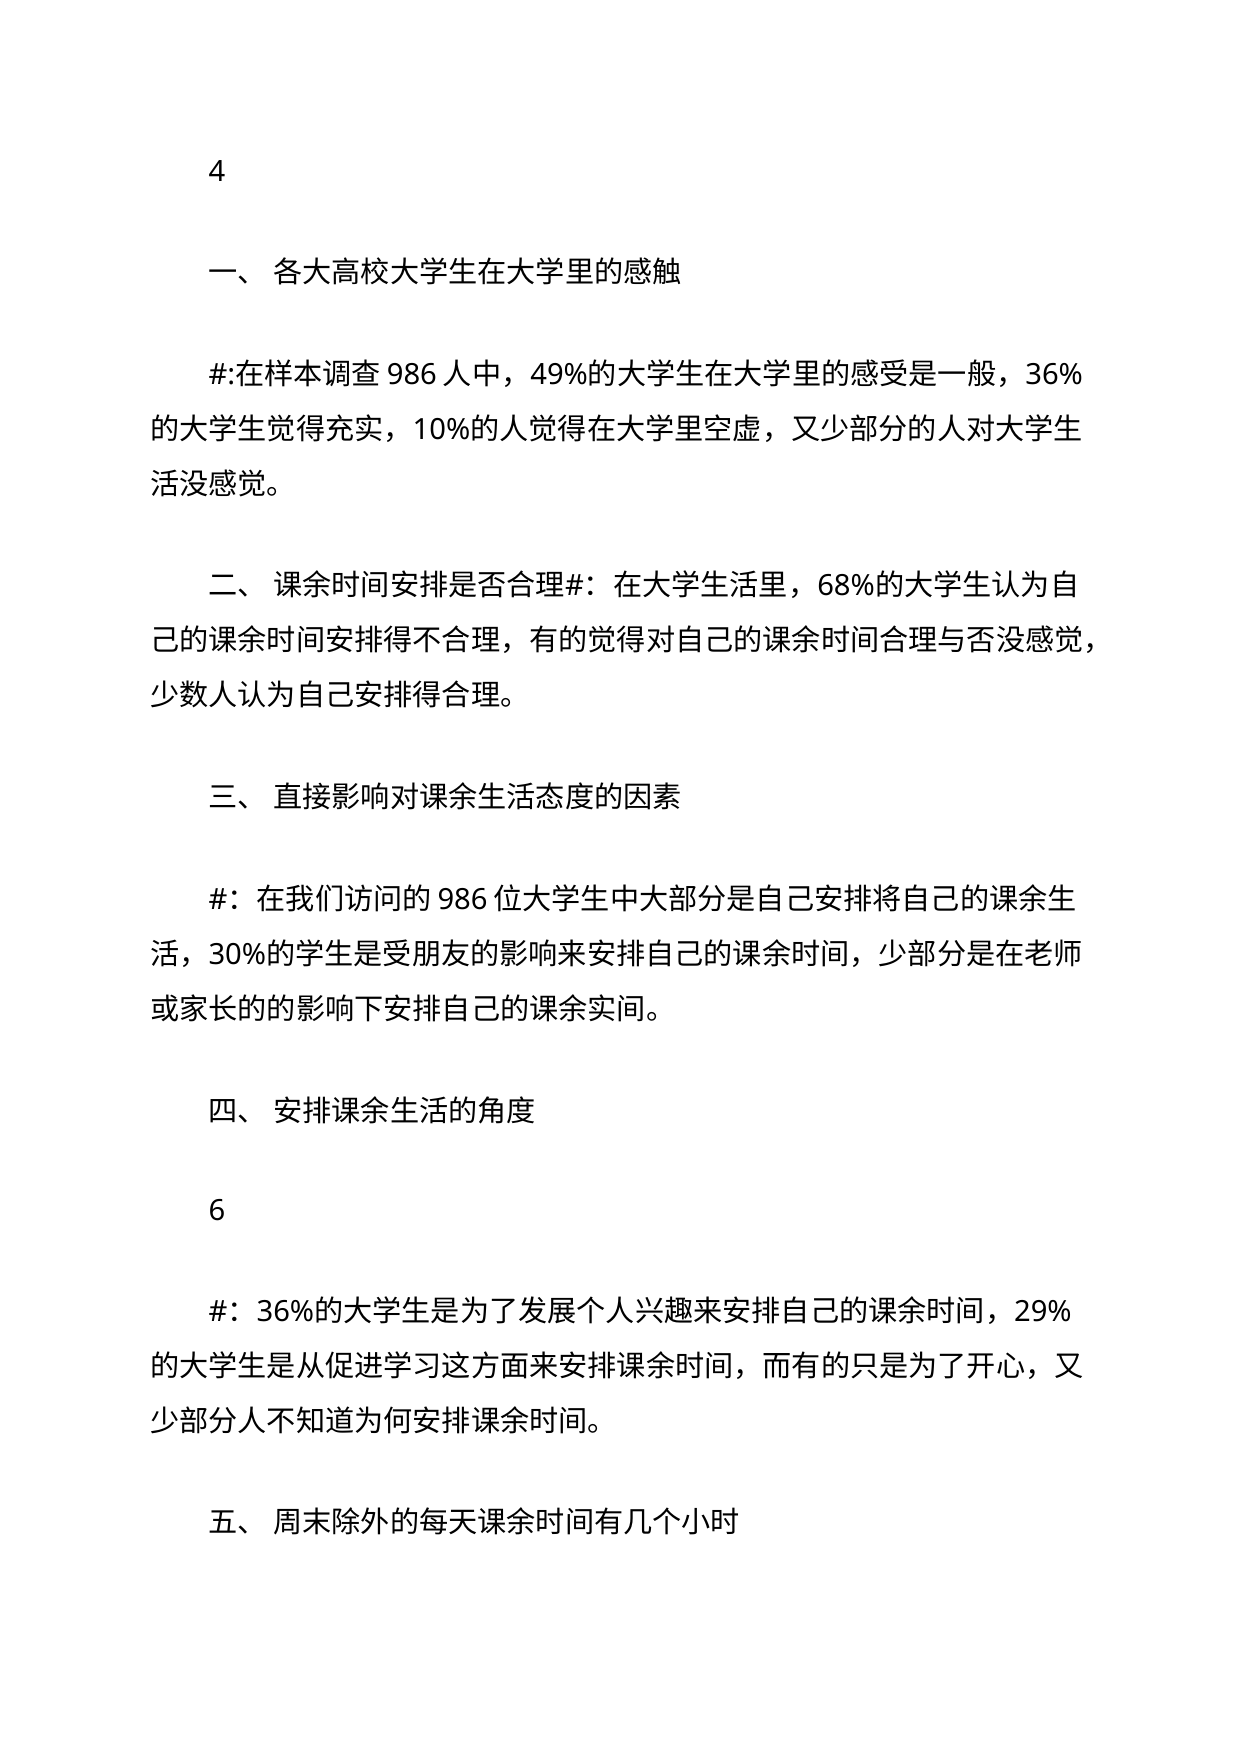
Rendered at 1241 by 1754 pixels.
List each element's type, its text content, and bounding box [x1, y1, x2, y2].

text 6 [150, 1189, 1090, 1229]
text 五、 周末除外的每天课余时间有几个小时 [150, 1499, 1090, 1541]
text 二、 课余时间安排是否合理#：在大学生活里，68%的大学生认为自己的课余时间安排得不合理，有的觉得对自己的课余时间合理与否没感觉，少数人认为自己安排得合理。 [150, 562, 1090, 714]
text 四、 安排课余生活的角度 [150, 1087, 1090, 1129]
text #：在我们访问的986位大学生中大部分是自己安排将自己的课余生活，30%的学生是受朋友的影响来安排自己的课余时间，少部分是在老师或家长的的影响下安排自己的课余实间。 [150, 875, 1090, 1028]
text 4 [150, 150, 1090, 190]
text #：36%的大学生是为了发展个人兴趣来安排自己的课余时间，29%的大学生是从促进学习这方面来安排课余时间，而有的只是为了开心，又少部分人不知道为何安排课余时间。 [150, 1287, 1090, 1439]
text 一、 各大高校大学生在大学里的感触 [150, 248, 1090, 291]
text 三、 直接影响对课余生活态度的因素 [150, 774, 1090, 816]
text #:在样本调查986人中，49%的大学生在大学里的感受是一般，36%的大学生觉得充实，10%的人觉得在大学里空虚，又少部分的人对大学生活没感觉。 [150, 350, 1090, 502]
